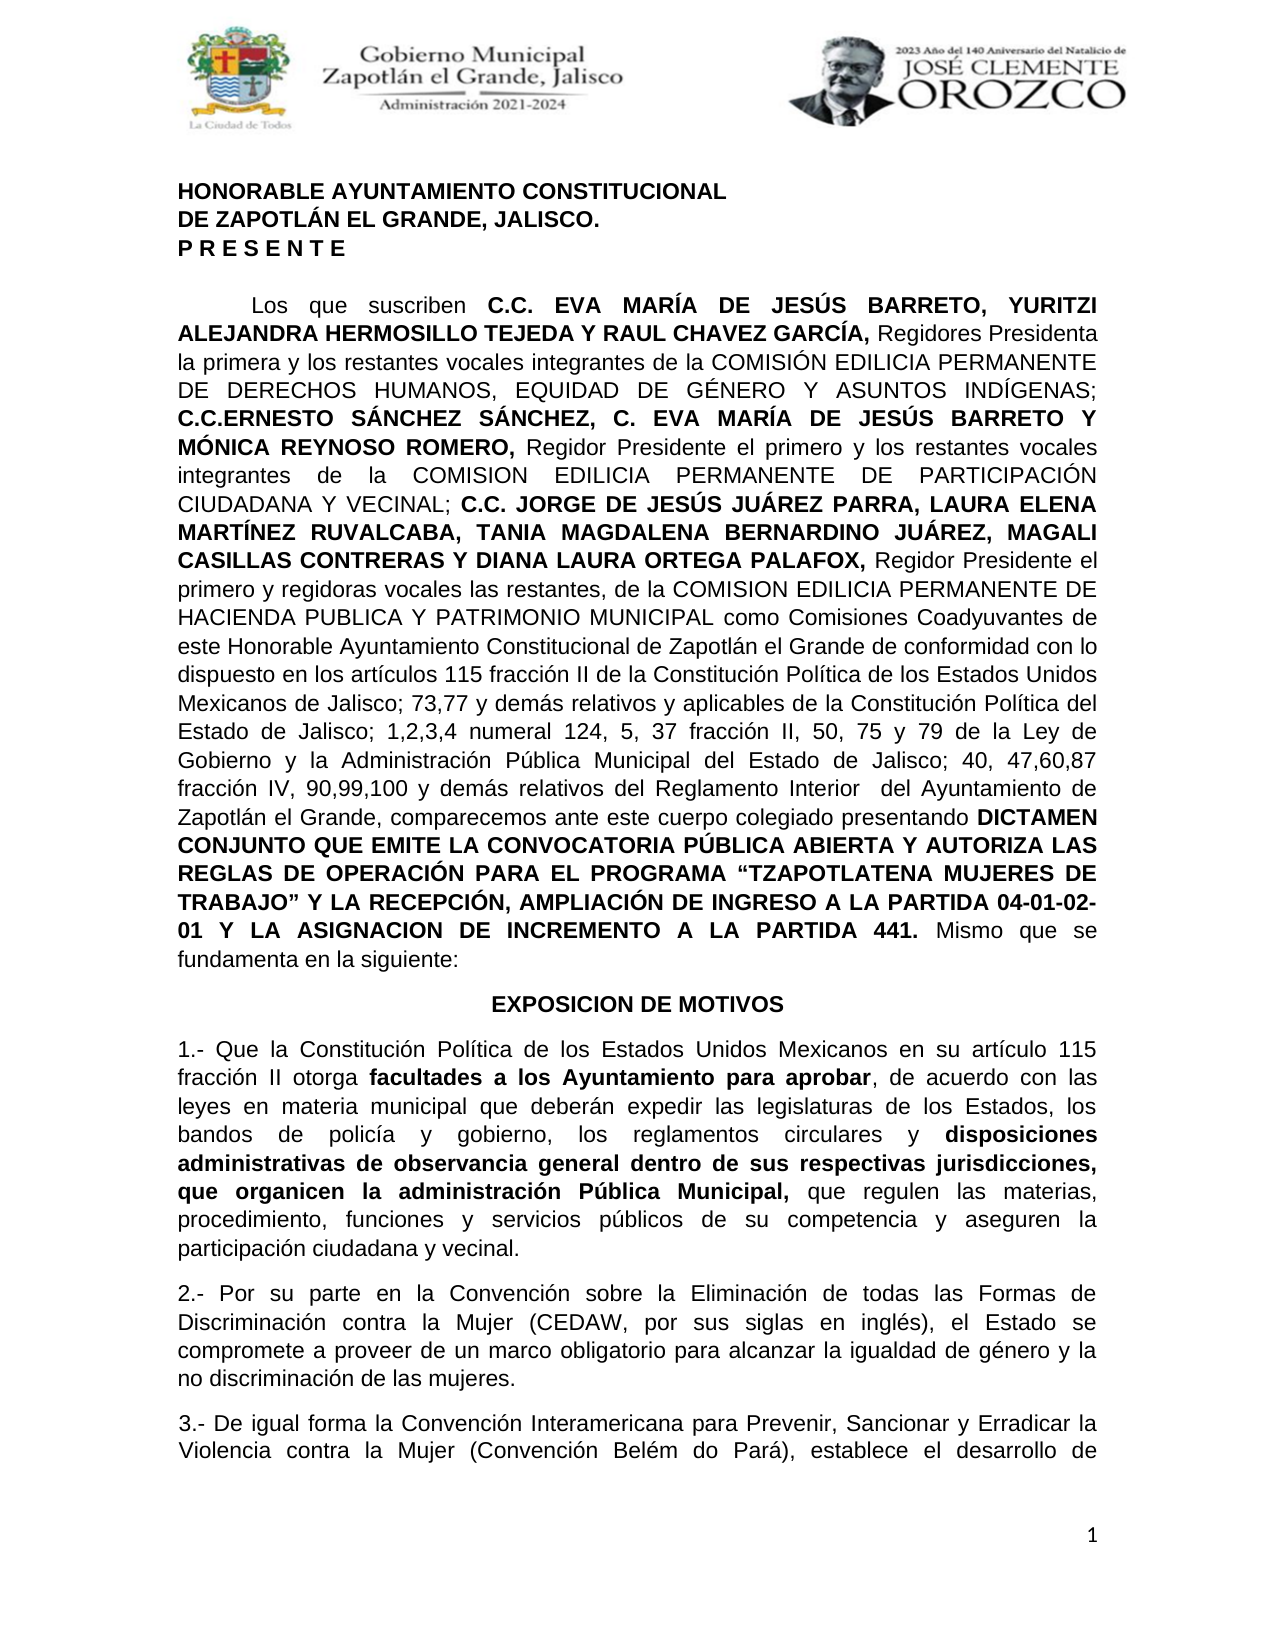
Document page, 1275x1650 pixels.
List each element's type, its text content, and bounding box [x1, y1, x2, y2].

text 2.- Por su parte en la Convención sobre la Eliminación de todas las Formas de Discriminación contra la Mujer (CEDAW, por sus siglas en inglés), el Estado se compromete a proveer de un marco obligatorio para alcanzar la igualdad de género y la no discriminación de las mujeres. [177, 1280, 1098, 1392]
picture [139, 11, 1170, 141]
text DE ZAPOTLÁN EL GRANDE, JALISCO. [177, 206, 1098, 233]
text HONORABLE AYUNTAMIENTO CONSTITUCIONAL [177, 178, 1098, 204]
text P R E S E N T E [177, 235, 1098, 261]
text Los que suscriben C.C. EVA MARÍA DE JESÚS BARRETO, YURITZI ALEJANDRA HERMOSILLO TEJEDA Y RAUL CHAVEZ GARCÍA, Regidores Presidenta la primera y los restantes vocales integrantes de la COMISIÓN EDILICIA PERMANENTE DE DERECHOS HUMANOS, EQUIDAD DE GÉNERO Y ASUNTOS INDÍGENAS; C.C.ERNESTO SÁNCHEZ SÁNCHEZ, C. EVA MARÍA DE JESÚS BARRETO Y MÓNICA REYNOSO ROMERO, Regidor Presidente el primero y los restantes vocales integrantes de la COMISION EDILICIA PERMANENTE DE PARTICIPACIÓN CIUDADANA Y VECINAL; C.C. JORGE DE JESÚS JUÁREZ PARRA, LAURA ELENA MARTÍNEZ RUVALCABA, TANIA MAGDALENA BERNARDINO JUÁREZ, MAGALI CASILLAS CONTRERAS Y DIANA LAURA ORTEGA PALAFOX, Regidor Presidente el primero y regidoras vocales las restantes, de la COMISION EDILICIA PERMANENTE DE HACIENDA PUBLICA Y PATRIMONIO MUNICIPAL como Comisiones Coadyuvantes de este Honorable Ayuntamiento Constitucional de Zapotlán el Grande de conformidad con lo dispuesto en los artículos 115 fracción II de la Constitución Política de los Estados Unidos Mexicanos de Jalisco; 73,77 y demás relativos y aplicables de la Constitución Política del Estado de Jalisco; 1,2,3,4 numeral 124, 5, 37 fracción II, 50, 75 y 79 de la Ley de Gobierno y la Administración Pública Municipal del Estado de Jalisco; 40, 47,60,87 fracción IV, 90,99,100 y demás relativos del Reglamento Interior del Ayuntamiento de Zapotlán el Grande, comparecemos ante este cuerpo colegiado presentando DICTAMEN CONJUNTO QUE EMITE LA CONVOCATORIA PÚBLICA ABIERTA Y AUTORIZA LAS REGLAS DE OPERACIÓN PARA EL PROGRAMA “TZAPOTLATENA MUJERES DE TRABAJO” Y LA RECEPCIÓN, AMPLIACIÓN DE INGRESO A LA PARTIDA 04-01-02-01 Y LA ASIGNACION DE INCREMENTO A LA PARTIDA 441. Mismo que se fundamenta en la siguiente: [177, 292, 1098, 972]
text 1.- Que la Constitución Política de los Estados Unidos Mexicanos en su artículo 115 fracción II otorga facultades a los Ayuntamiento para aprobar, de acuerdo con las leyes en materia municipal que deberán expedir las legislaturas de los Estados, los bandos de policía y gobierno, los reglamentos circulares y disposiciones administrativas de observancia general dentro de sus respectivas jurisdicciones, que organicen la administración Pública Municipal, que regulen las materias, procedimiento, funciones y servicios públicos de su competencia y aseguren la participación ciudadana y vecinal. [177, 1036, 1098, 1261]
text EXPOSICION DE MOTIVOS [177, 991, 1098, 1017]
